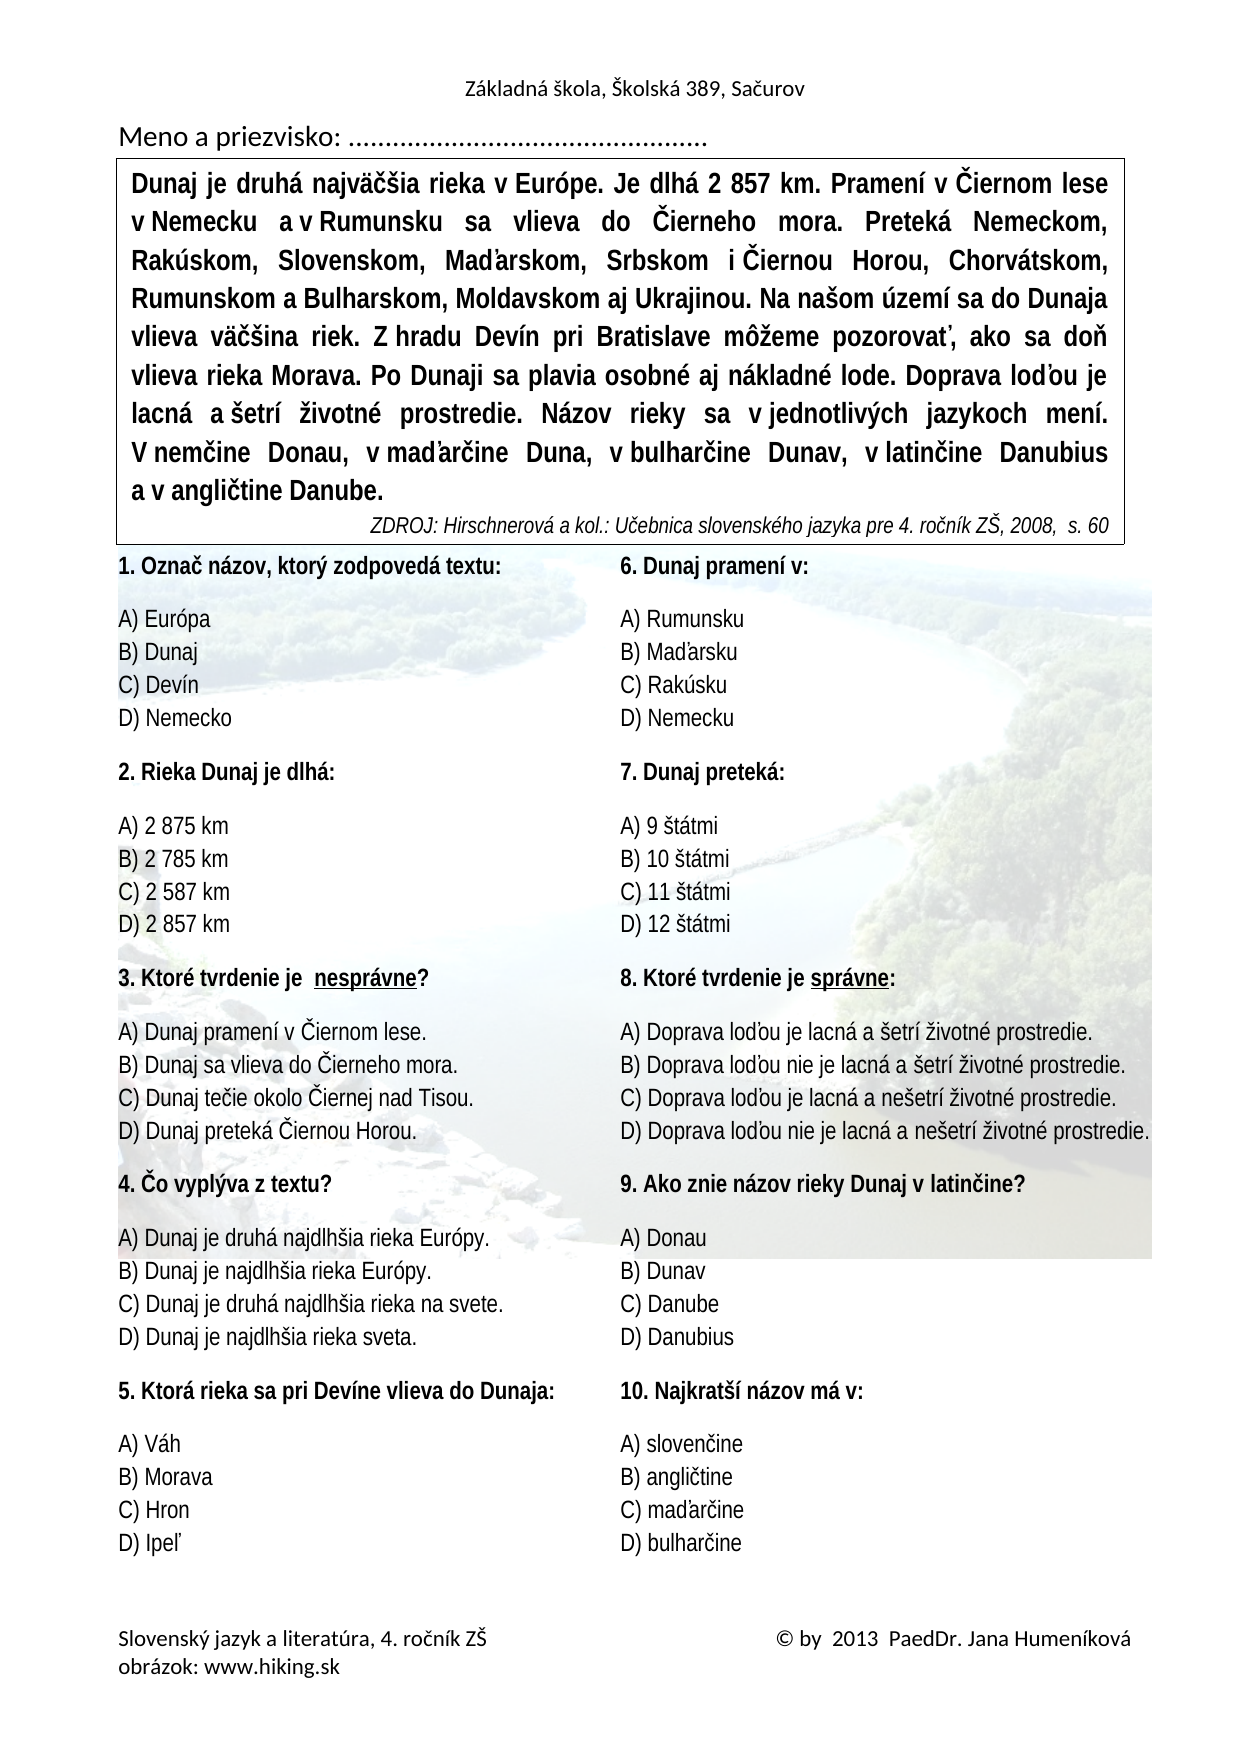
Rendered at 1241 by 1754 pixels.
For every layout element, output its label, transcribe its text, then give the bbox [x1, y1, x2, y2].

text D) Ipeľ D) bulharčine [118, 1528, 1152, 1557]
text D) 2 857 km D) 12 štátmi [118, 909, 1152, 938]
text B) 2 785 km B) 10 štátmi [118, 843, 1152, 872]
text B) Dunaj B) Maďarsku [118, 637, 1152, 666]
text C) 2 587 km C) 11 štátmi [118, 876, 1152, 905]
text 2. Rieka Dunaj je dlhá: 7. Dunaj preteká: [118, 757, 1152, 786]
text C) Dunaj tečie okolo Čiernej nad Tisou. C) Doprava loďou je lacná a nešetrí životné prostredie. [118, 1083, 1152, 1111]
text 3. Ktoré tvrdenie je nesprávne? 8. Ktoré tvrdenie je správne: [118, 963, 1152, 992]
text D) Nemecko D) Nemecku [118, 703, 1152, 732]
text A) Váh A) slovenčine [118, 1429, 1152, 1458]
text A) Dunaj je druhá najdlhšia rieka Európy. A) Donau [118, 1223, 1152, 1252]
text C) Devín C) Rakúsku [118, 670, 1152, 699]
text A) Dunaj pramení v Čiernom lese. A) Doprava loďou je lacná a šetrí životné prostredie. [118, 1017, 1152, 1046]
text 5. Ktorá rieka sa pri Devíne vlieva do Dunaja: 10. Najkratší názov má v: [118, 1376, 1152, 1404]
text 1. Označ názov, ktorý zodpovedá textu: 6. Dunaj pramení v: [118, 551, 1152, 579]
text C) Hron C) maďarčine [118, 1495, 1152, 1524]
text B) Dunaj je najdlhšia rieka Európy. B) Dunav [118, 1256, 1152, 1285]
text B) Morava B) angličtine [118, 1462, 1152, 1491]
text A) 2 875 km A) 9 štátmi [118, 811, 1152, 839]
text Meno a priezvisko: ................................................. [118, 118, 1152, 154]
text D) Dunaj preteká Čiernou Horou. D) Doprava loďou nie je lacná a nešetrí životné prostredie. [118, 1116, 1152, 1144]
text C) Dunaj je druhá najdlhšia rieka na svete. C) Danube [118, 1289, 1152, 1318]
text 4. Čo vyplýva z textu? 9. Ako znie názov rieky Dunaj v latinčine? [118, 1169, 1152, 1198]
text B) Dunaj sa vlieva do Čierneho mora. B) Doprava loďou nie je lacná a šetrí životné prostredie. [118, 1050, 1152, 1078]
text D) Dunaj je najdlhšia rieka sveta. D) Danubius [118, 1322, 1152, 1351]
text A) Európa A) Rumunsku [118, 604, 1152, 633]
